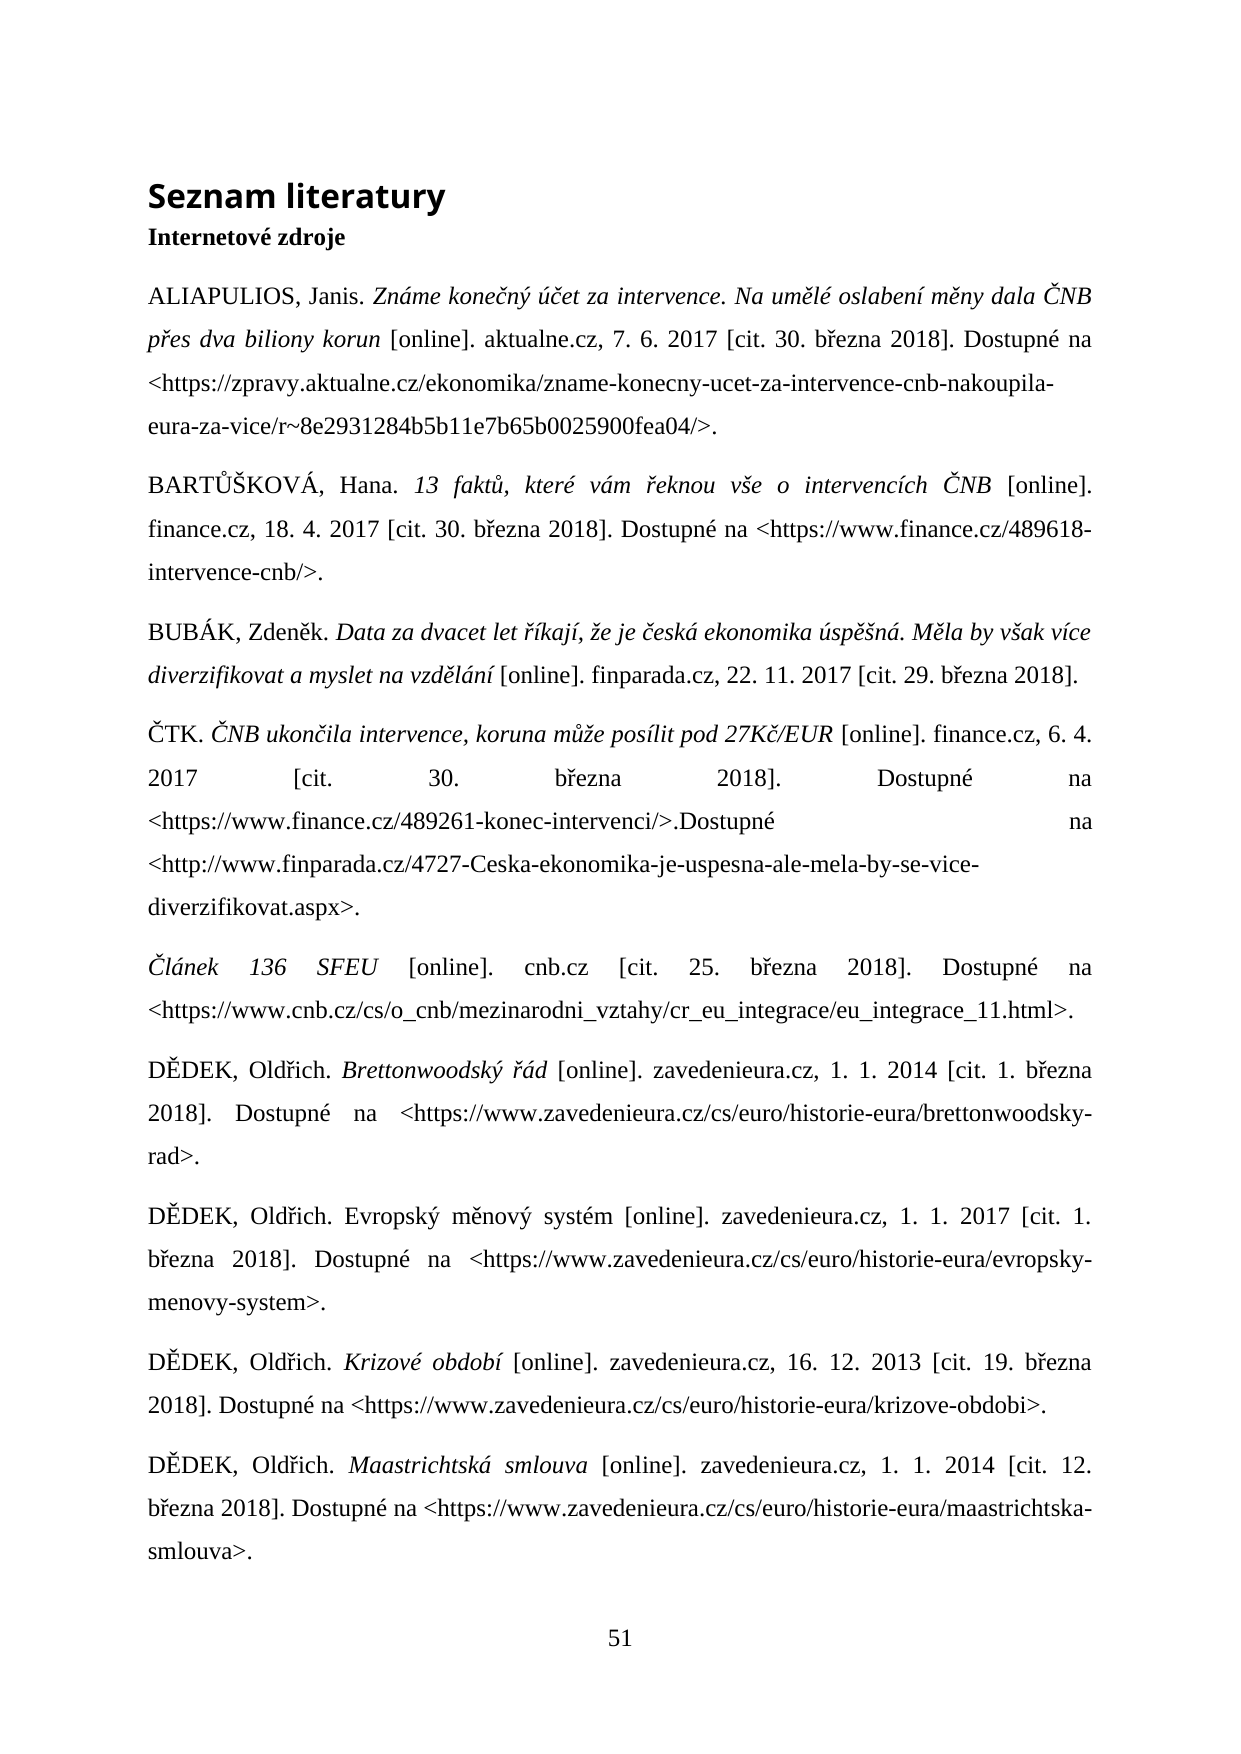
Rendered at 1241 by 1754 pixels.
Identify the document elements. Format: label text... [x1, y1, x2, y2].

text DĚDEK, Oldřich. Krizové období [online]. zavedenieura.cz, 16. 12. 2013 [cit. 19. března 2018]. Dostupné na <https://www.zavedenieura.cz/cs/euro/historie-eura/krizove-obdobi>. [148, 1347, 1093, 1419]
text DĚDEK, Oldřich. Evropský měnový systém [online]. zavedenieura.cz, 1. 1. 2017 [cit. 1. března 2018]. Dostupné na <https://www.zavedenieura.cz/cs/euro/historie-eura/evropsky-menovy-system>. [148, 1201, 1093, 1316]
text ALIAPULIOS, Janis. Známe konečný účet za intervence. Na umělé oslabení měny dala ČNB přes dva biliony korun [online]. aktualne.cz, 7. 6. 2017 [cit. 30. března 2018]. Dostupné na <https://zpravy.aktualne.cz/ekonomika/zname-konecny-ucet-za-intervence-cnb-nakoupila-eura-za-vice/r~8e2931284b5b11e7b65b0025900fea04/>. [148, 281, 1093, 439]
subtitle Seznam literatury [148, 173, 1093, 218]
text DĚDEK, Oldřich. Maastrichtská smlouva [online]. zavedenieura.cz, 1. 1. 2014 [cit. 12. března 2018]. Dostupné na <https://www.zavedenieura.cz/cs/euro/historie-eura/maastrichtska-smlouva>. [148, 1450, 1093, 1565]
text Článek 136 SFEU [online]. cnb.cz [cit. 25. března 2018]. Dostupné na <https://www.cnb.cz/cs/o_cnb/mezinarodni_vztahy/cr_eu_integrace/eu_integrace_11.html>. [148, 952, 1093, 1024]
text Internetové zdroje [148, 222, 1093, 250]
text BARTŮŠKOVÁ, Hana. 13 faktů, které vám řeknou vše o intervencích ČNB [online]. finance.cz, 18. 4. 2017 [cit. 30. března 2018]. Dostupné na <https://www.finance.cz/489618-intervence-cnb/>. [148, 471, 1093, 586]
text BUBÁK, Zdeněk. Data za dvacet let říkají, že je česká ekonomika úspěšná. Měla by však více diverzifikovat a myslet na vzdělání [online]. finparada.cz, 22. 11. 2017 [cit. 29. března 2018]. [148, 617, 1093, 688]
text DĚDEK, Oldřich. Brettonwoodský řád [online]. zavedenieura.cz, 1. 1. 2014 [cit. 1. března 2018]. Dostupné na <https://www.zavedenieura.cz/cs/euro/historie-eura/brettonwoodsky-rad>. [148, 1055, 1093, 1170]
text ČTK. ČNB ukončila intervence, koruna může posílit pod 27Kč/EUR [online]. finance.cz, 6. 4. 2017 [cit. 30. března 2018]. Dostupné na <https://www.finance.cz/489261-konec-intervenci/>.Dostupné na <http://www.finparada.cz/4727-Ceska-ekonomika-je-uspesna-ale-mela-by-se-vice-diverzifikovat.aspx>. [148, 719, 1093, 921]
